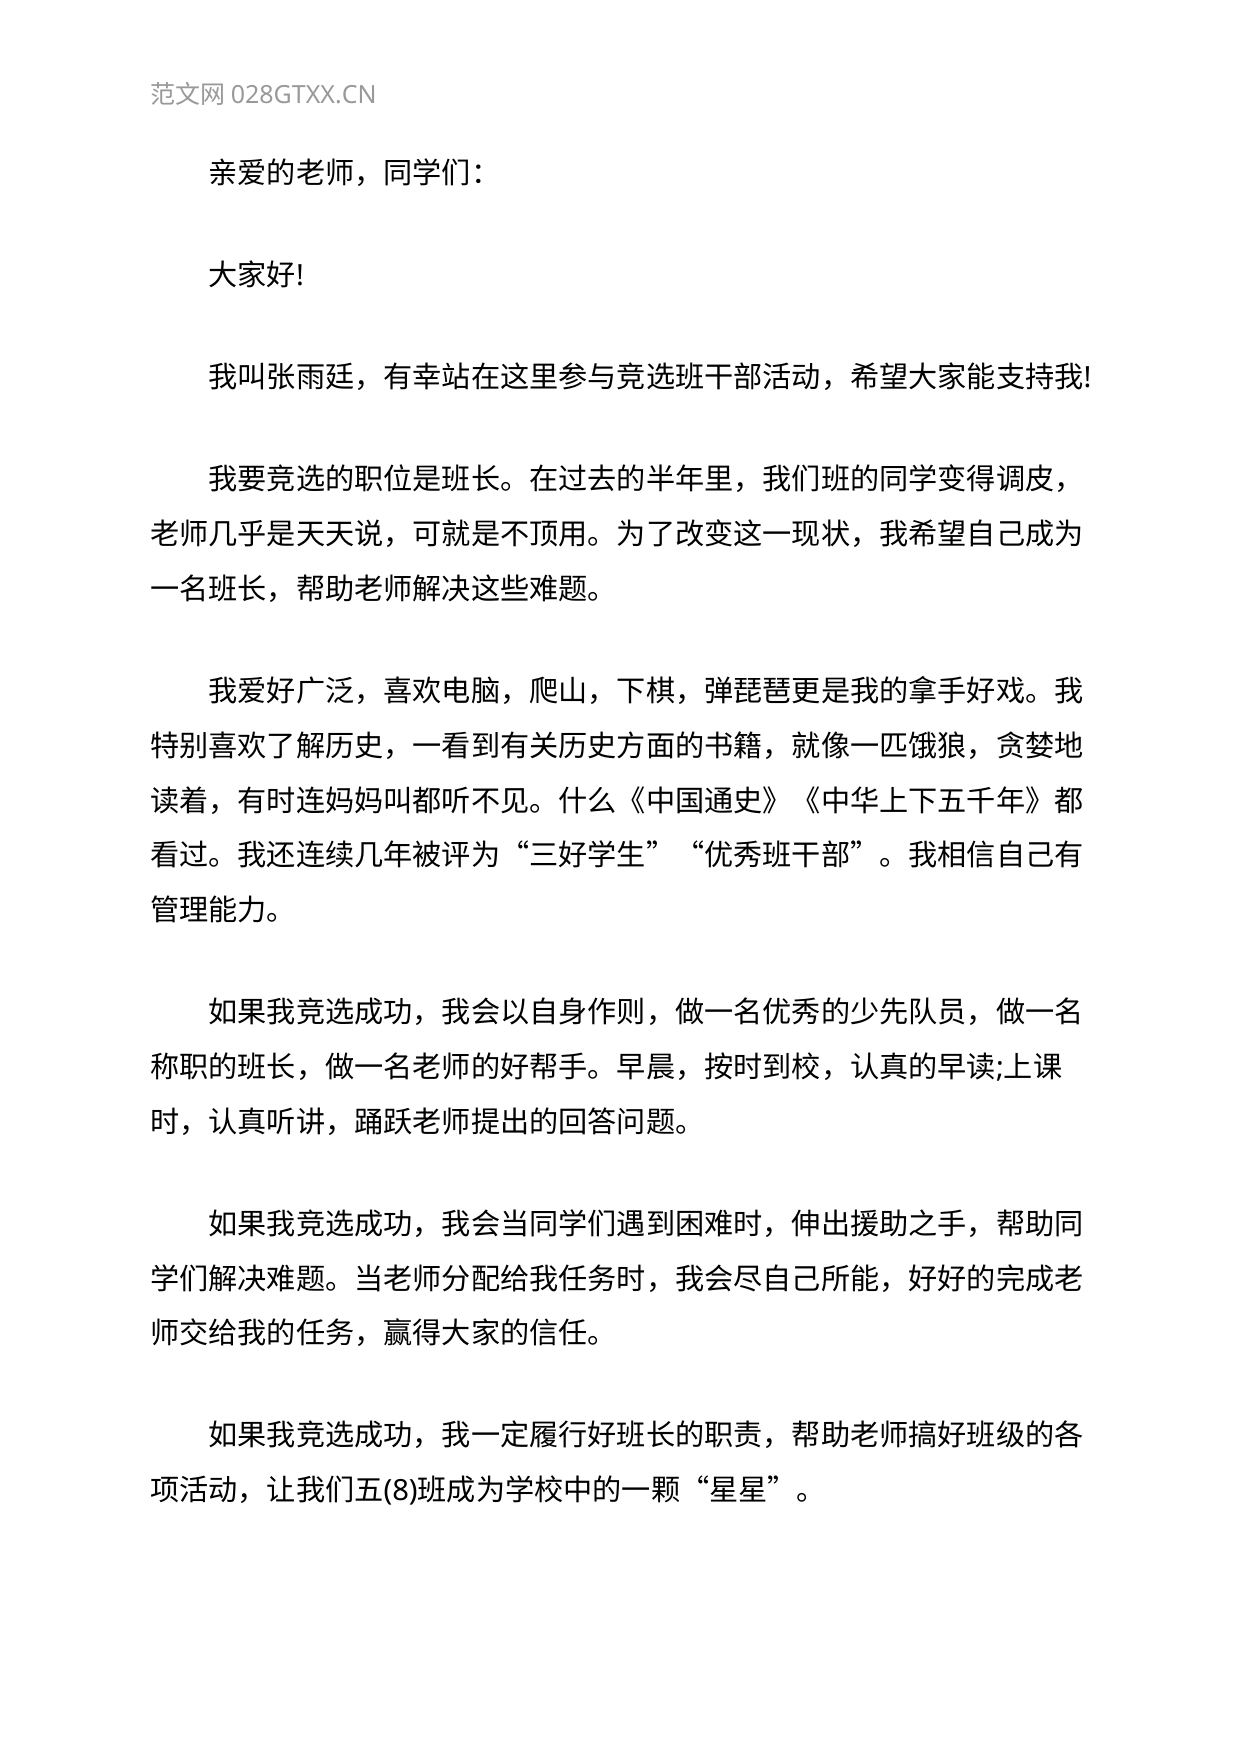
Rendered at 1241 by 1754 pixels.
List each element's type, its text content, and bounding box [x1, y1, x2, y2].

text 如果我竞选成功，我会以自身作则，做一名优秀的少先队员，做一名称职的班长，做一名老师的好帮手。早晨，按时到校，认真的早读;上课时，认真听讲，踊跃老师提出的回答问题。 [150, 989, 1090, 1141]
text 我叫张雨廷，有幸站在这里参与竞选班干部活动，希望大家能支持我! [150, 354, 1090, 396]
text 亲爱的老师，同学们： [150, 150, 1090, 192]
text 我爱好广泛，喜欢电脑，爬山，下棋，弹琵琶更是我的拿手好戏。我特别喜欢了解历史，一看到有关历史方面的书籍，就像一匹饿狼，贪婪地读着，有时连妈妈叫都听不见。什么《中国通史》《中华上下五千年》都看过。我还连续几年被评为“三好学生”“优秀班干部”。我相信自己有管理能力。 [150, 667, 1090, 929]
text 如果我竞选成功，我会当同学们遇到困难时，伸出援助之手，帮助同学们解决难题。当老师分配给我任务时，我会尽自己所能，好好的完成老师交给我的任务，赢得大家的信任。 [150, 1200, 1090, 1352]
text 大家好! [150, 252, 1090, 294]
text 如果我竞选成功，我一定履行好班长的职责，帮助老师搞好班级的各项活动，让我们五(8)班成为学校中的一颗“星星”。 [150, 1412, 1090, 1509]
text 我要竞选的职位是班长。在过去的半年里，我们班的同学变得调皮，老师几乎是天天说，可就是不顶用。为了改变这一现状，我希望自己成为一名班长，帮助老师解决这些难题。 [150, 456, 1090, 608]
